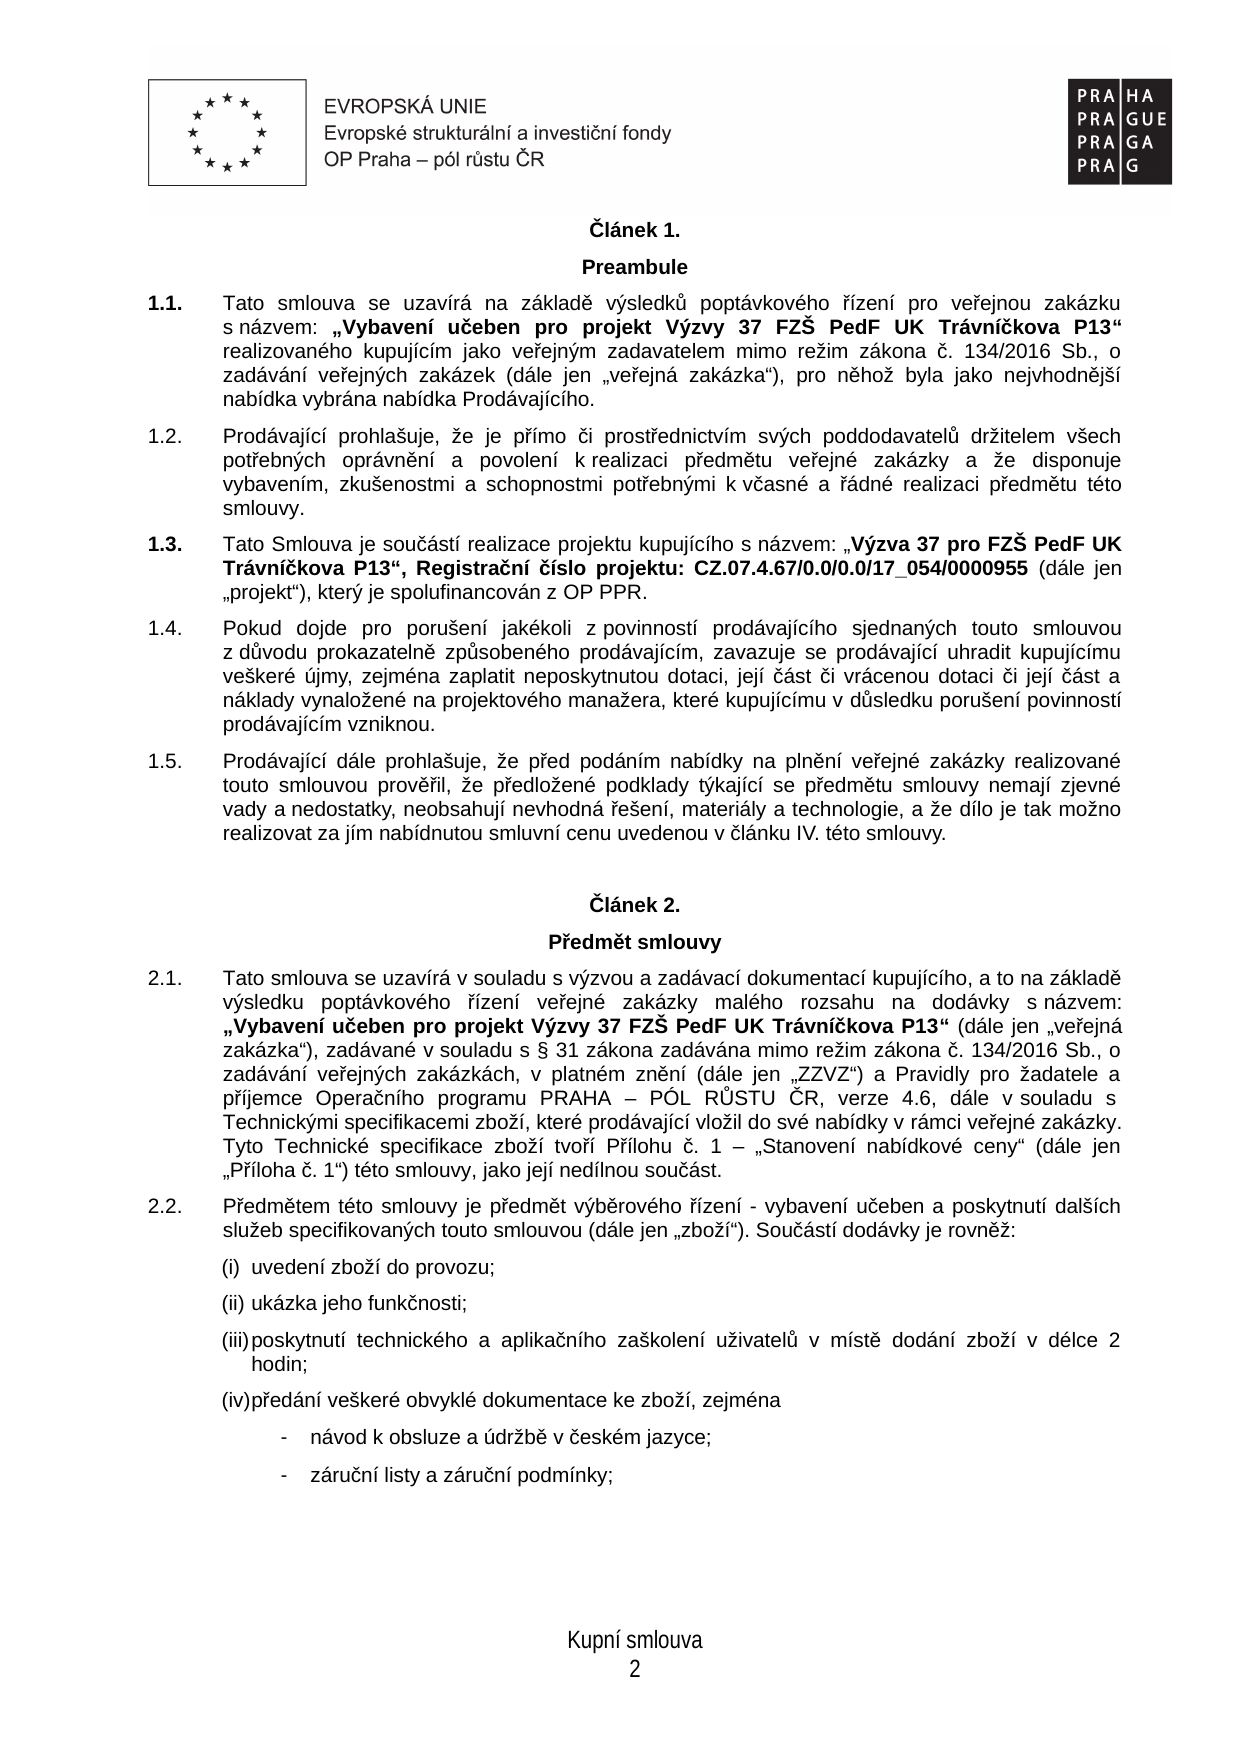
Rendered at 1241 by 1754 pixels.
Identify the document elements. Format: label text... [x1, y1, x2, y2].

list záruční listy a záruční podmínky; [281, 1462, 1122, 1488]
list Tato Smlouva je součástí realizace projektu kupujícího s názvem: „Výzva 37 pro FZŠ PedF UK Trávníčkova P13“, Registrační číslo projektu: CZ.07.4.67/0.0/0.0/17_054/0000955 (dále jen „projekt“), který je spolufinancován z OP PPR. [148, 532, 1122, 604]
list předání veškeré obvyklé dokumentace ke zboží, zejména [221, 1388, 1122, 1412]
list Prodávající dále prohlašuje, že před podáním nabídky na plnění veřejné zakázky realizované touto smlouvou prověřil, že předložené podklady týkající se předmětu smlouvy nemají zjevné vady a nedostatky, neobsahují nevhodná řešení, materiály a technologie, a že dílo je tak možno realizovat za jím nabídnutou smluvní cenu uvedenou v článku IV. této smlouvy. [148, 748, 1122, 844]
picture [147, 43, 1173, 219]
text Článek 1. [148, 102, 1122, 242]
list ukázka jeho funkčnosti; [221, 1291, 1122, 1315]
list Pokud dojde pro porušení jakékoli z povinností prodávajícího sjednaných touto smlouvou z důvodu prokazatelně způsobeného prodávajícím, zavazuje se prodávající uhradit kupujícímu veškeré újmy, zejména zaplatit neposkytnutou dotaci, její část či vrácenou dotaci či její část a náklady vynaložené na projektového manažera, které kupujícímu v důsledku porušení povinností prodávajícím vzniknou. [148, 616, 1122, 736]
subtitle Článek 2. [148, 893, 1122, 917]
list Prodávající prohlašuje, že je přímo či prostřednictvím svých poddodavatelů držitelem všech potřebných oprávnění a povolení k realizaci předmětu veřejné zakázky a že disponuje vybavením, zkušenostmi a schopnostmi potřebnými k včasné a řádné realizaci předmětu této smlouvy. [148, 423, 1122, 519]
list Tato smlouva se uzavírá na základě výsledků poptávkového řízení pro veřejnou zakázku s názvem: „Vybavení učeben pro projekt Výzvy 37 FZŠ PedF UK Trávníčkova P13“ realizovaného kupujícím jako veřejným zadavatelem mimo režim zákona č. 134/2016 Sb., o zadávání veřejných zakázek (dále jen „veřejná zakázka“), pro něhož byla jako nejvhodnější nabídka vybrána nabídka Prodávajícího. [148, 291, 1122, 411]
list Předmětem této smlouvy je předmět výběrového řízení - vybavení učeben a poskytnutí dalších služeb specifikovaných touto smlouvou (dále jen „zboží“). Součástí dodávky je rovněž: [148, 1194, 1122, 1242]
list uvedení zboží do provozu; [221, 1255, 1122, 1279]
text Preambule [148, 255, 1122, 279]
list Tato smlouva se uzavírá v souladu s výzvou a zadávací dokumentací kupujícího, a to na základě výsledku poptávkového řízení veřejné zakázky malého rozsahu na dodávky s názvem: „Vybavení učeben pro projekt Výzvy 37 FZŠ PedF UK Trávníčkova P13“ (dále jen „veřejná zakázka“), zadávané v souladu s § 31 zákona zadávána mimo režim zákona č. 134/2016 Sb., o zadávání veřejných zakázkách, v platném znění (dále jen „ZZVZ“) a Pravidly pro žadatele a příjemce Operačního programu PRAHA – PÓL RŮSTU ČR, verze 4.6, dále v souladu s Technickými specifikacemi zboží, které prodávající vložil do své nabídky v rámci veřejné zakázky. Tyto Technické specifikace zboží tvoří Přílohu č. 1 – „Stanovení nabídkové ceny“ (dále jen „Příloha č. 1“) této smlouvy, jako její nedílnou součást. [148, 966, 1122, 1182]
subtitle Předmět smlouvy [148, 930, 1122, 954]
list poskytnutí technického a aplikačního zaškolení uživatelů v místě dodání zboží v délce 2 hodin; [221, 1328, 1122, 1376]
list návod k obsluze a údržbě v českém jazyce; [281, 1424, 1122, 1450]
